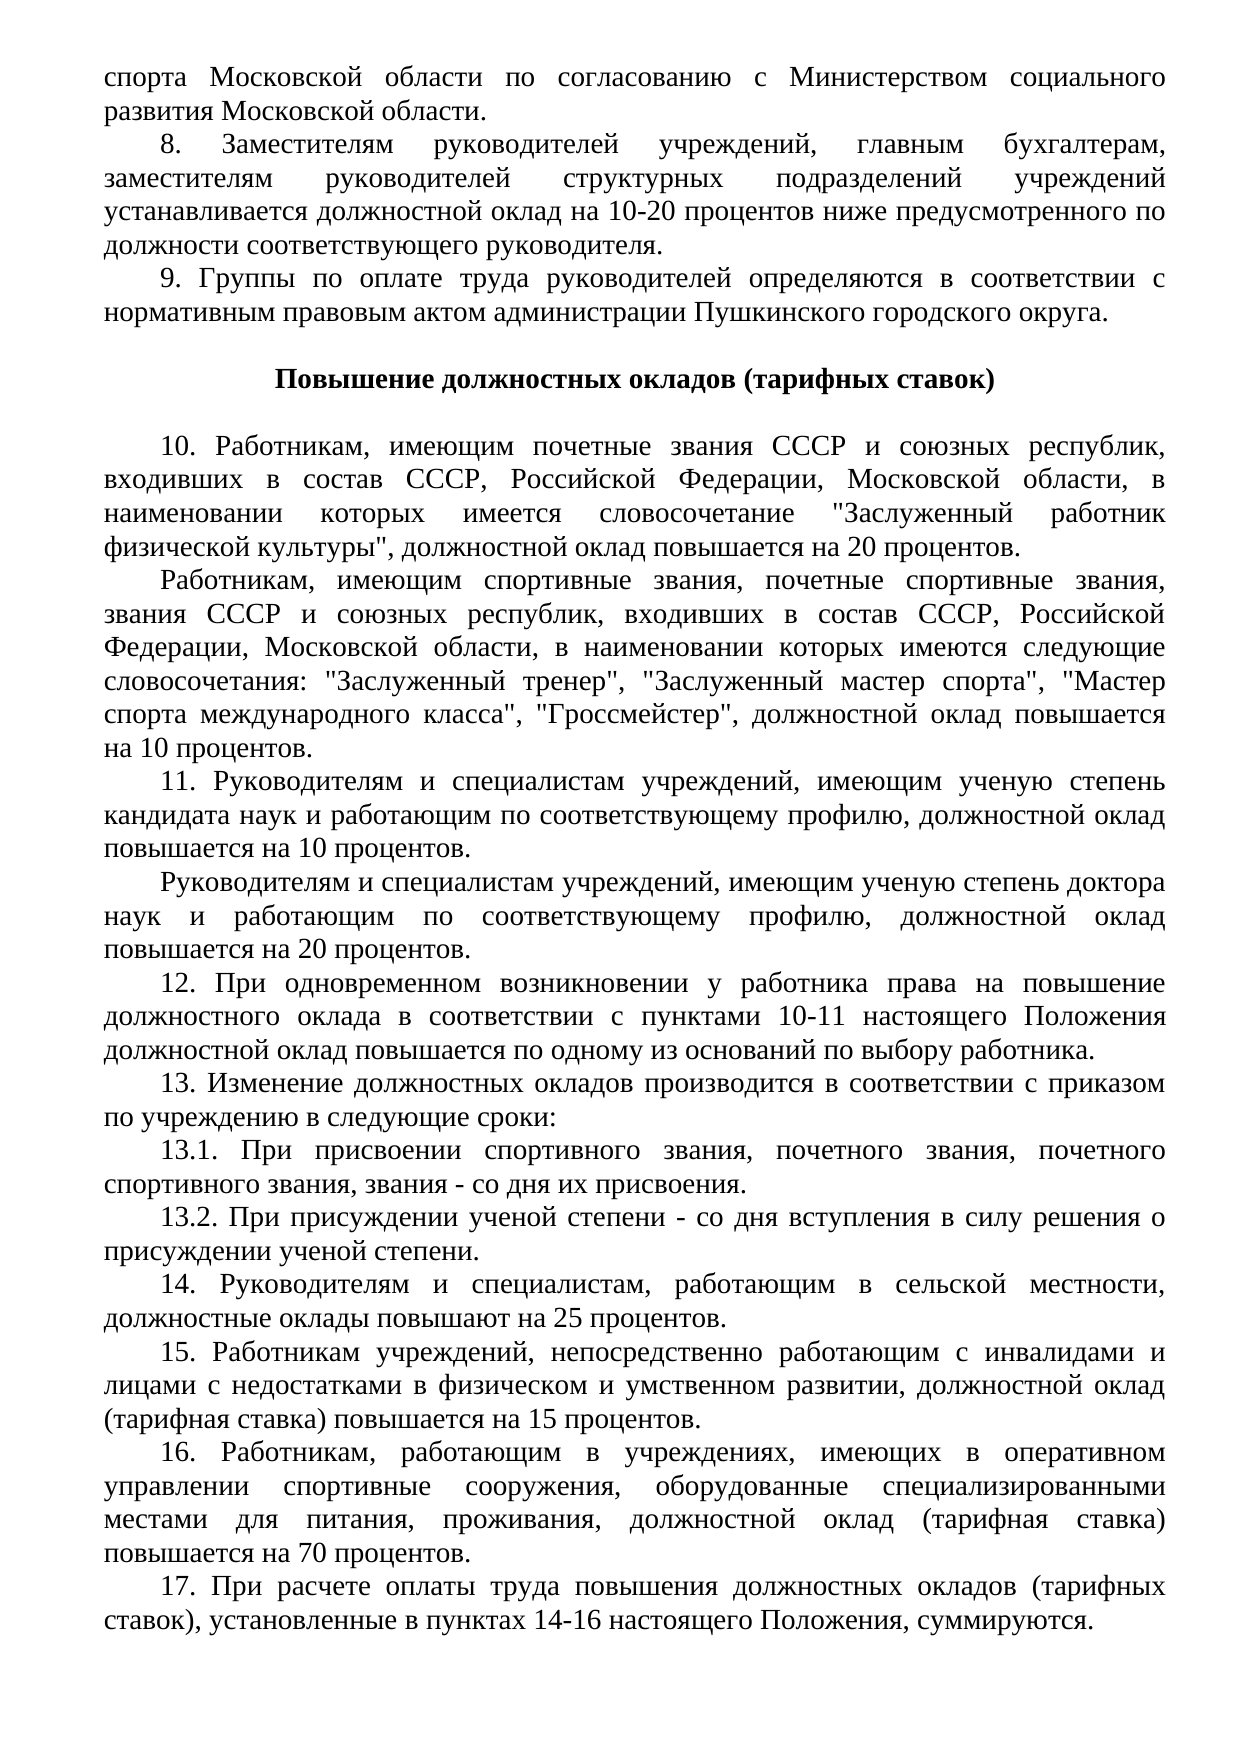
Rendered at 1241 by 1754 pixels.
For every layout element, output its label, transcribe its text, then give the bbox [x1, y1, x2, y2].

text 13. Изменение должностных окладов производится в соответствии с приказом по учреждению в следующие сроки: [103, 1065, 1167, 1132]
text 11. Руководителям и специалистам учреждений, имеющим ученую степень кандидата наук и работающим по соответствующему профилю, должностной оклад повышается на 10 процентов. [103, 763, 1167, 864]
text 17. При расчете оплаты труда повышения должностных окладов (тарифных ставок), установленные в пунктах 14-16 настоящего Положения, суммируются. [103, 1568, 1167, 1636]
text Руководителям и специалистам учреждений, имеющим ученую степень доктора наук и работающим по соответствующему профилю, должностной оклад повышается на 20 процентов. [103, 864, 1167, 965]
text 10. Работникам, имеющим почетные звания СССР и союзных республик, входивших в состав СССР, Российской Федерации, Московской области, в наименовании которых имеется словосочетание "Заслуженный работник физической культуры", должностной оклад повышается на 20 процентов. [103, 428, 1167, 562]
text Работникам, имеющим спортивные звания, почетные спортивные звания, звания СССР и союзных республик, входивших в состав СССР, Российской Федерации, Московской области, в наименовании которых имеются следующие словосочетания: "Заслуженный тренер", "Заслуженный мастер спорта", "Мастер спорта международного класса", "Гроссмейстер", должностной оклад повышается на 10 процентов. [103, 562, 1167, 763]
text 9. Группы по оплате труда руководителей определяются в соответствии с нормативным правовым актом администрации Пушкинского городского округа. [103, 260, 1167, 327]
text 15. Работникам учреждений, непосредственно работающим с инвалидами и лицами с недостатками в физическом и умственном развитии, должностной оклад (тарифная ставка) повышается на 15 процентов. [103, 1334, 1167, 1434]
text 16. Работникам, работающим в учреждениях, имеющих в оперативном управлении спортивные сооружения, оборудованные специализированными местами для питания, проживания, должностной оклад (тарифная ставка) повышается на 70 процентов. [103, 1434, 1167, 1568]
text 13.1. При присвоении спортивного звания, почетного звания, почетного спортивного звания, звания - со дня их присвоения. [103, 1132, 1167, 1199]
text 13.2. При присуждении ученой степени - со дня вступления в силу решения о присуждении ученой степени. [103, 1199, 1167, 1267]
text 8. Заместителям руководителей учреждений, главным бухгалтерам, заместителям руководителей структурных подразделений учреждений устанавливается должностной оклад на 10-20 процентов ниже предусмотренного по должности соответствующего руководителя. [103, 126, 1167, 260]
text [103, 59, 1167, 126]
text 14. Руководителям и специалистам, работающим в сельской местности, должностные оклады повышают на 25 процентов. [103, 1267, 1167, 1334]
text Повышение должностных окладов (тарифных ставок) [103, 361, 1167, 394]
text 12. При одновременном возникновении у работника права на повышение должностного оклада в соответствии с пунктами 10-11 настоящего Положения должностной оклад повышается по одному из оснований по выбору работника. [103, 965, 1167, 1065]
